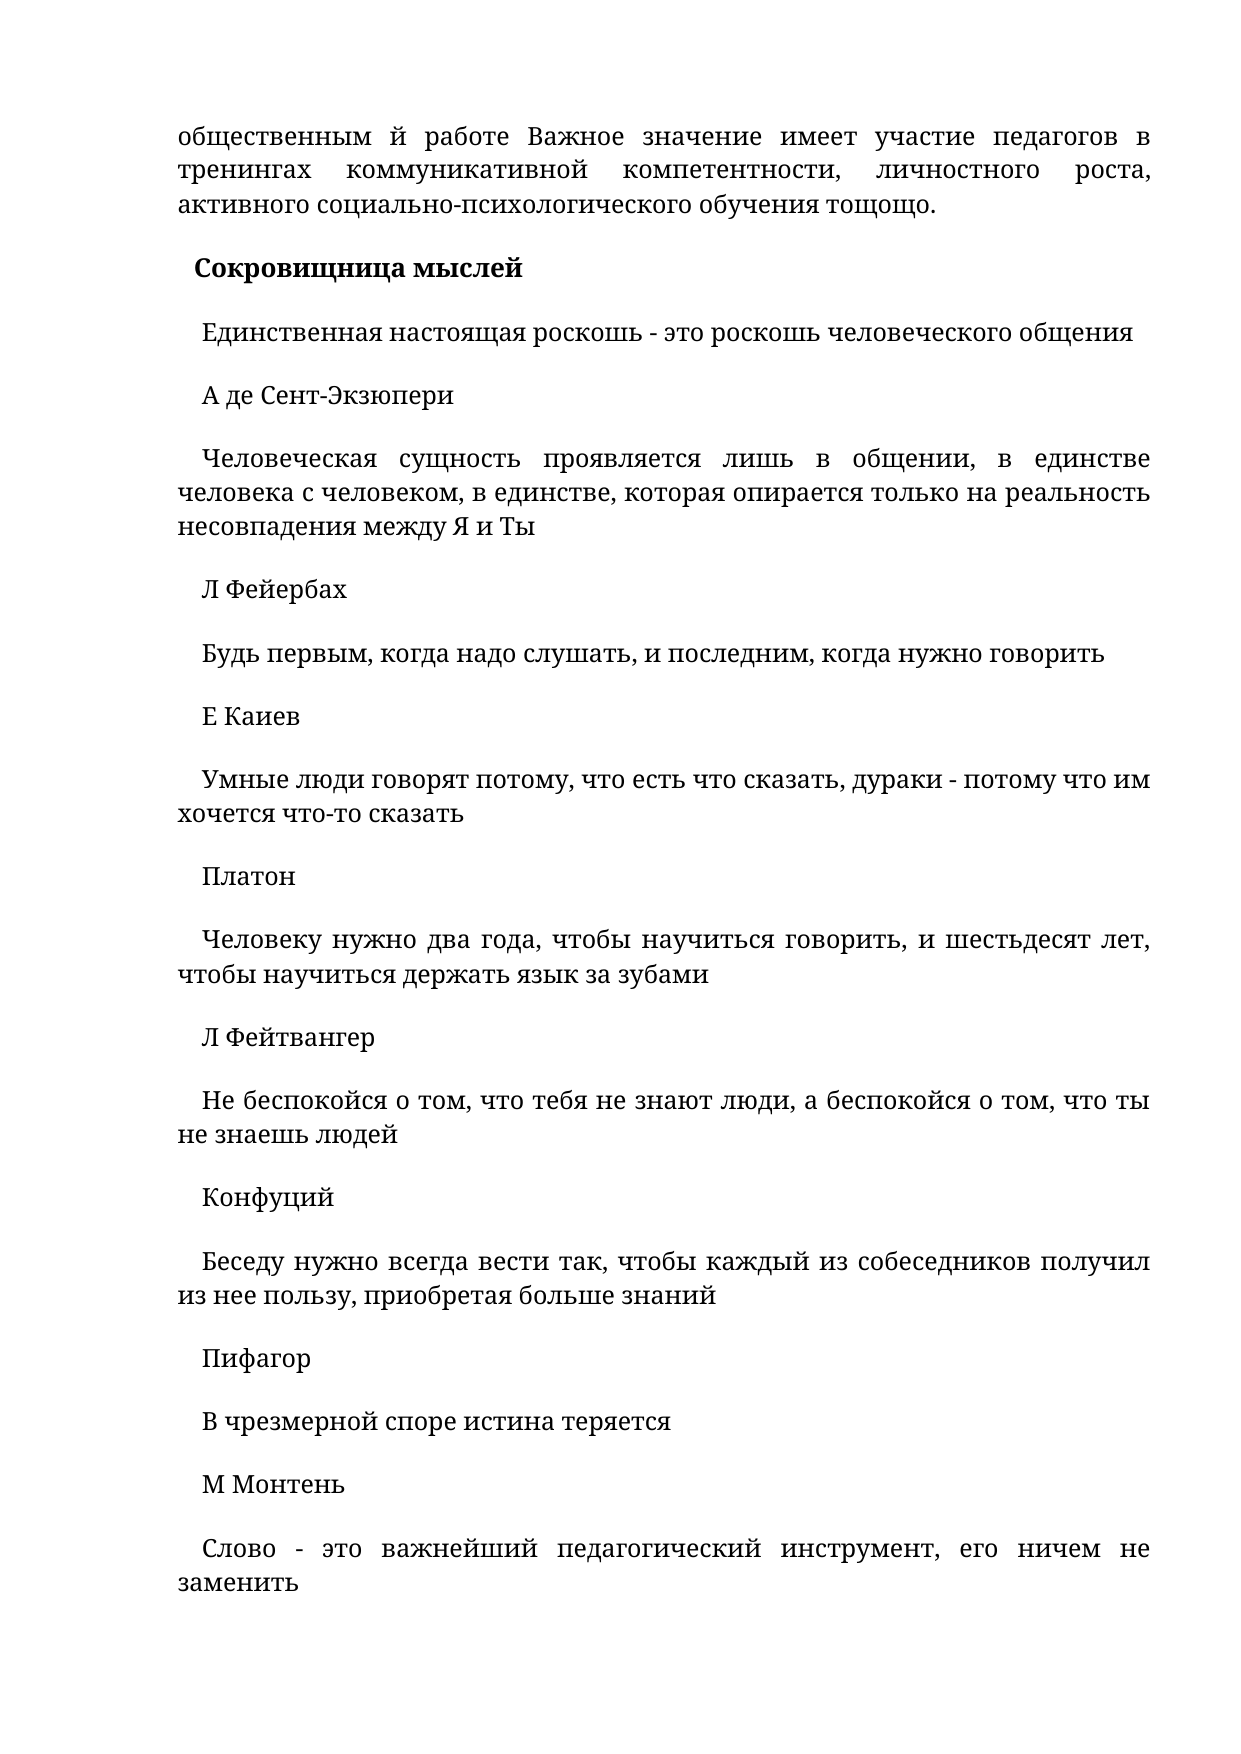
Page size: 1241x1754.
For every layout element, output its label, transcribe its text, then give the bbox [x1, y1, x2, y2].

text Беседу нужно всегда вести так, чтобы каждый из собеседников получил из нее пользу, приобретая больше знаний [177, 1243, 1152, 1311]
text Л Фейтвангер [177, 1019, 1152, 1053]
text Е Каиев [177, 698, 1152, 732]
text М Монтень [177, 1467, 1152, 1501]
text Не беспокойся о том, что тебя не знают люди, а беспокойся о том, что ты не знаешь людей [177, 1083, 1152, 1151]
text Платон [177, 859, 1152, 893]
text Слово - это важнейший педагогический инструмент, его ничем не заменить [177, 1530, 1152, 1598]
text Л Фейербах [177, 572, 1152, 606]
text Единственная настоящая роскошь - это роскошь человеческого общения [177, 314, 1152, 348]
text Умные люди говорят потому, что есть что сказать, дураки - потому что им хочется что-то сказать [177, 762, 1152, 830]
text Будь первым, когда надо слушать, и последним, когда нужно говорить [177, 635, 1152, 669]
text Пифагор [177, 1341, 1152, 1374]
text Человеческая сущность проявляется лишь в общении, в единстве человека с человеком, в единстве, которая опирается только на реальность несовпадения между Я и Ты [177, 441, 1152, 543]
text Человеку нужно два года, чтобы научиться говорить, и шестьдесят лет, чтобы научиться держать язык за зубами [177, 922, 1152, 990]
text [177, 118, 1152, 220]
text Сокровищница мыслей [177, 249, 1152, 285]
text В чрезмерной споре истина теряется [177, 1404, 1152, 1438]
text А де Сент-Экзюпери [177, 377, 1152, 411]
text Конфуций [177, 1180, 1152, 1214]
